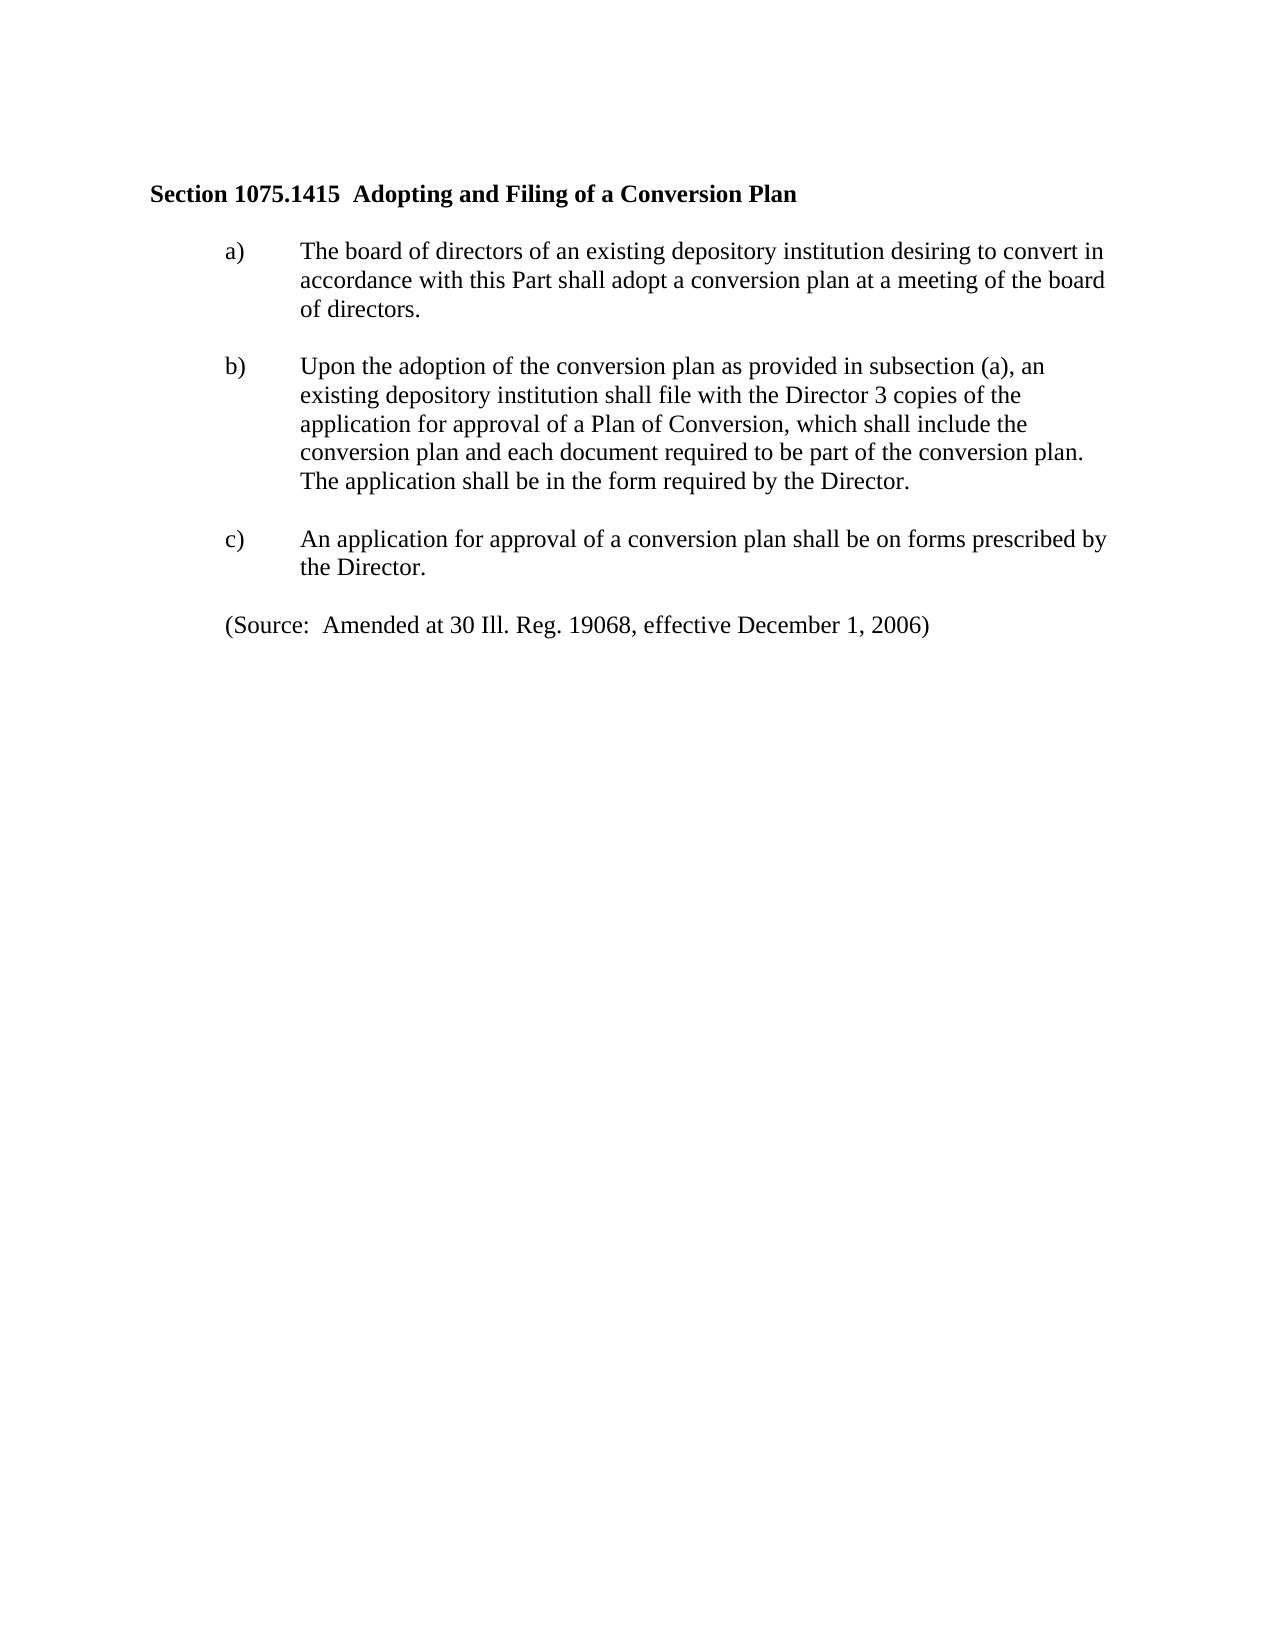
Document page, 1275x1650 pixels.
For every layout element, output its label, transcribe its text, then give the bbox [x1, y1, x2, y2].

text (Source: Amended at 30 Ill. Reg. 19068, effective December 1, 2006) [225, 610, 1125, 639]
text b) Upon the adoption of the conversion plan as provided in subsection (a), an existing depository institution shall file with the Director 3 copies of the application for approval of a Plan of Conversion, which shall include the conversion plan and each document required to be part of the conversion plan. The application shall be in the form required by the Director. [225, 351, 1125, 495]
text Section 1075.1415 Adopting and Filing of a Conversion Plan [150, 179, 1125, 207]
text c) An application for approval of a conversion plan shall be on forms prescribed by the Director. [225, 524, 1125, 581]
text a) The board of directors of an existing depository institution desiring to convert in accordance with this Part shall adopt a conversion plan at a meeting of the board of directors. [225, 236, 1125, 322]
